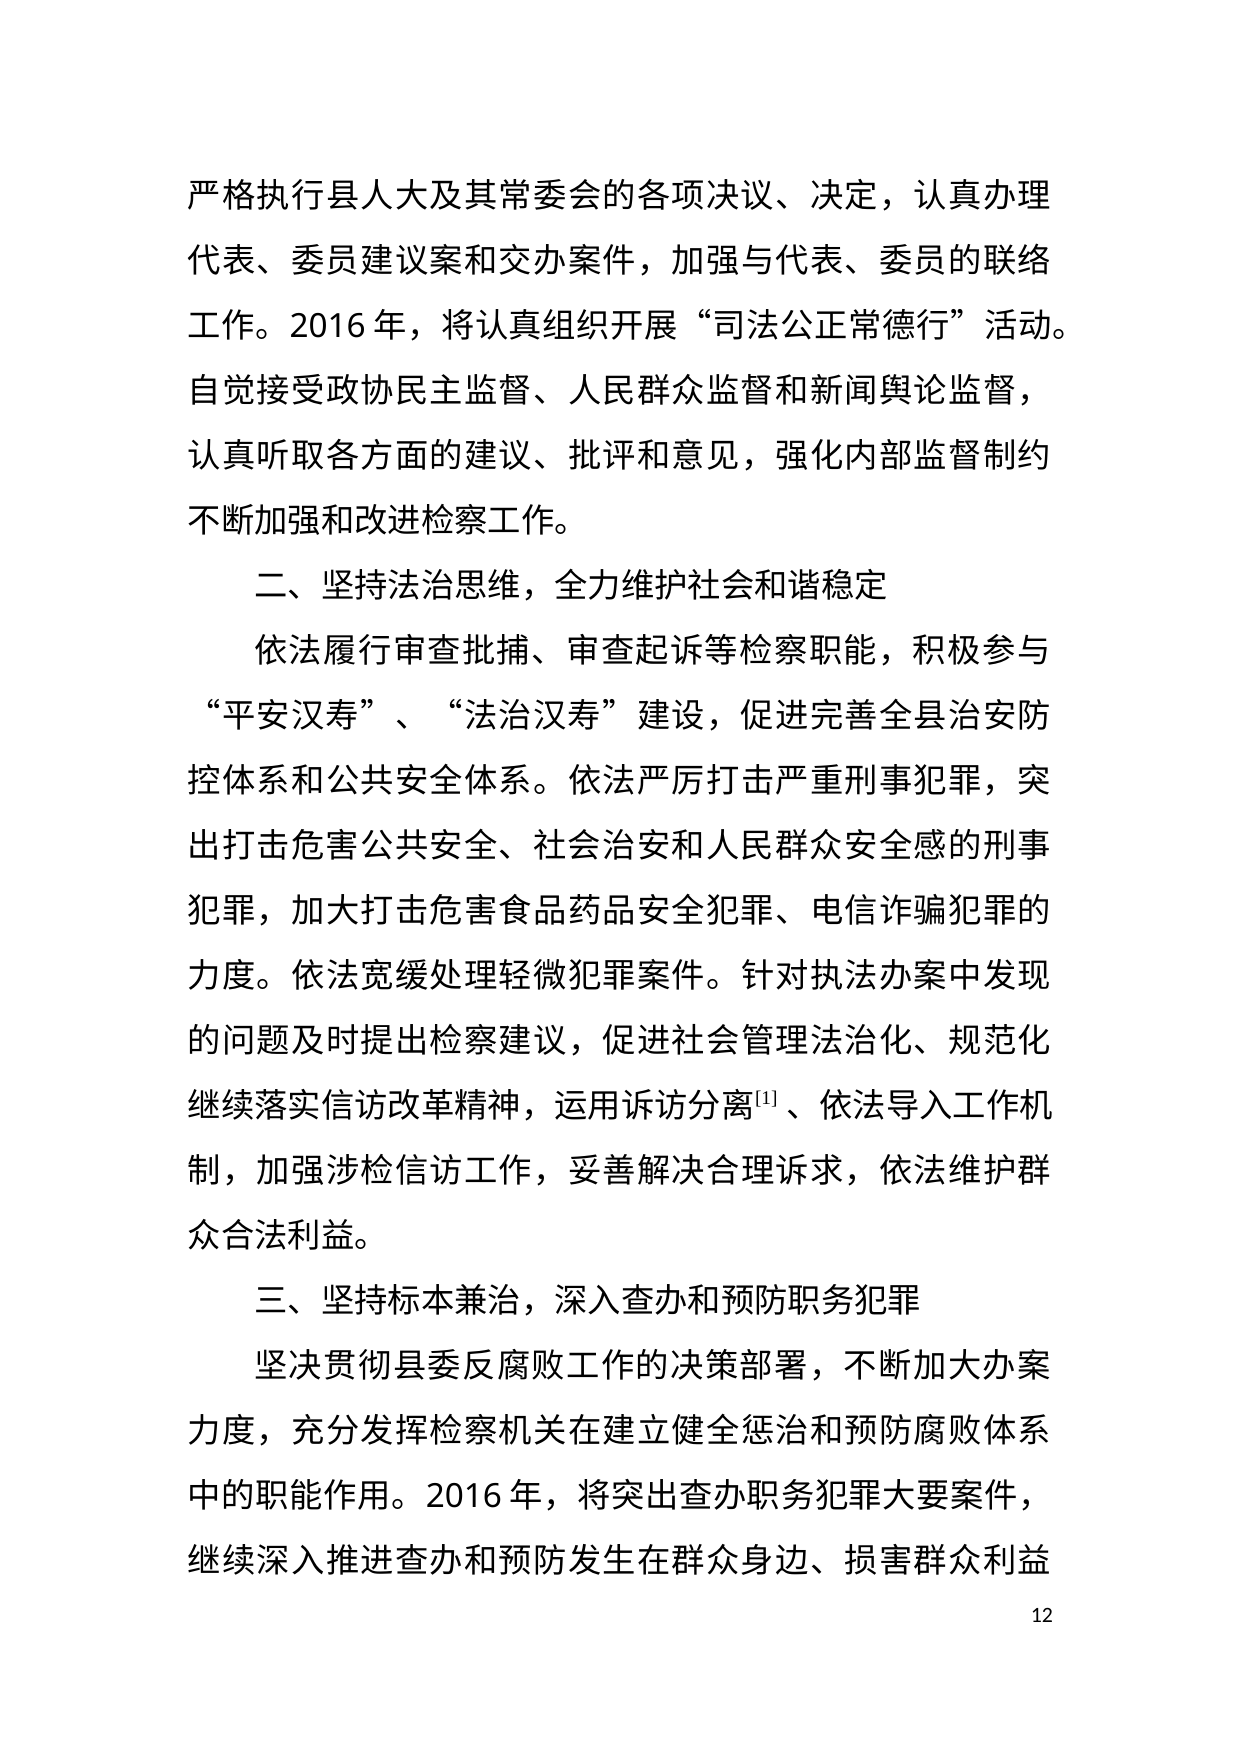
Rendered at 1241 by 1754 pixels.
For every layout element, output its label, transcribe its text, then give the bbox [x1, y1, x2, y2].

text 三、坚持标本兼治，深入查办和预防职务犯罪 [187, 1266, 1053, 1331]
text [187, 1331, 1053, 1591]
text 依法履行审查批捕、审查起诉等检察职能，积极参与“平安汉寿”、“法治汉寿”建设，促进完善全县治安防控体系和公共安全体系。依法严厉打击严重刑事犯罪，突出打击危害公共安全、社会治安和人民群众安全感的刑事犯罪，加大打击危害食品药品安全犯罪、电信诈骗犯罪的力度。依法宽缓处理轻微犯罪案件。针对执法办案中发现的问题及时提出检察建议，促进社会管理法治化、规范化。继续落实信访改革精神，运用诉访分离[1] 、依法导入工作机制，加强涉检信访工作，妥善解决合理诉求，依法维护群众合法利益。 [187, 616, 1053, 1266]
text 二、坚持法治思维，全力维护社会和谐稳定 [187, 551, 1053, 616]
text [187, 161, 1053, 551]
